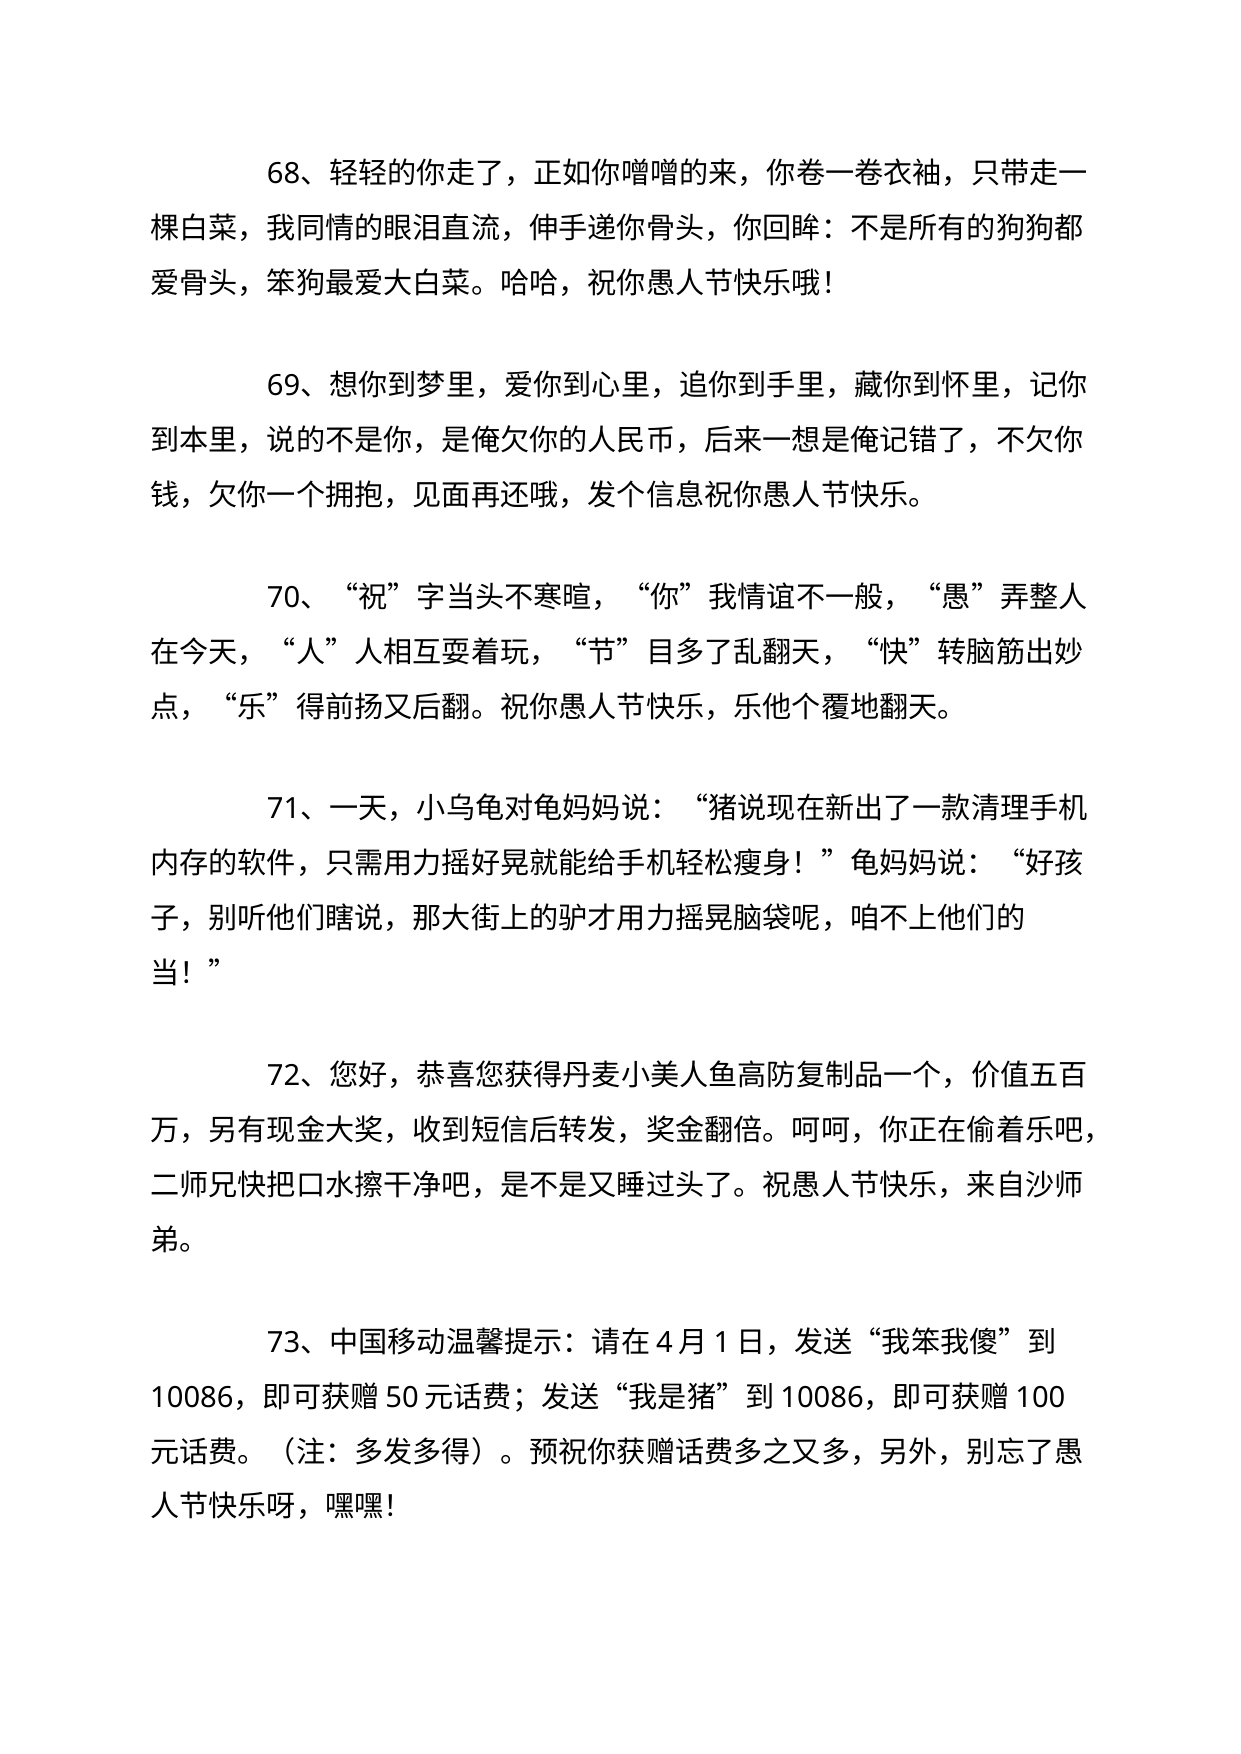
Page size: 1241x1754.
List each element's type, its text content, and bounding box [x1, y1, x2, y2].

text 70、“祝”字当头不寒暄，“你”我情谊不一般，“愚”弄整人在今天，“人”人相互耍着玩，“节”目多了乱翻天，“快”转脑筋出妙点，“乐”得前扬又后翻。祝你愚人节快乐，乐他个覆地翻天。 [150, 573, 1090, 726]
text 72、您好，恭喜您获得丹麦小美人鱼高防复制品一个，价值五百万，另有现金大奖，收到短信后转发，奖金翻倍。呵呵，你正在偷着乐吧，二师兄快把口水擦干净吧，是不是又睡过头了。祝愚人节快乐，来自沙师弟。 [150, 1052, 1090, 1259]
text 73、中国移动温馨提示：请在4月1日，发送“我笨我傻”到10086，即可获赠50元话费；发送“我是猪”到10086，即可获赠100元话费。（注：多发多得）。预祝你获赠话费多之又多，另外，别忘了愚人节快乐呀，嘿嘿！ [150, 1318, 1090, 1525]
text 69、想你到梦里，爱你到心里，追你到手里，藏你到怀里，记你到本里，说的不是你，是俺欠你的人民币，后来一想是俺记错了，不欠你钱，欠你一个拥抱，见面再还哦，发个信息祝你愚人节快乐。 [150, 362, 1090, 514]
text 68、轻轻的你走了，正如你噌噌的来，你卷一卷衣袖，只带走一棵白菜，我同情的眼泪直流，伸手递你骨头，你回眸：不是所有的狗狗都爱骨头，笨狗最爱大白菜。哈哈，祝你愚人节快乐哦！ [150, 150, 1090, 302]
text 71、一天，小乌龟对龟妈妈说：“猪说现在新出了一款清理手机内存的软件，只需用力摇好晃就能给手机轻松瘦身！”龟妈妈说：“好孩子，别听他们瞎说，那大街上的驴才用力摇晃脑袋呢，咱不上他们的当！” [150, 785, 1090, 992]
